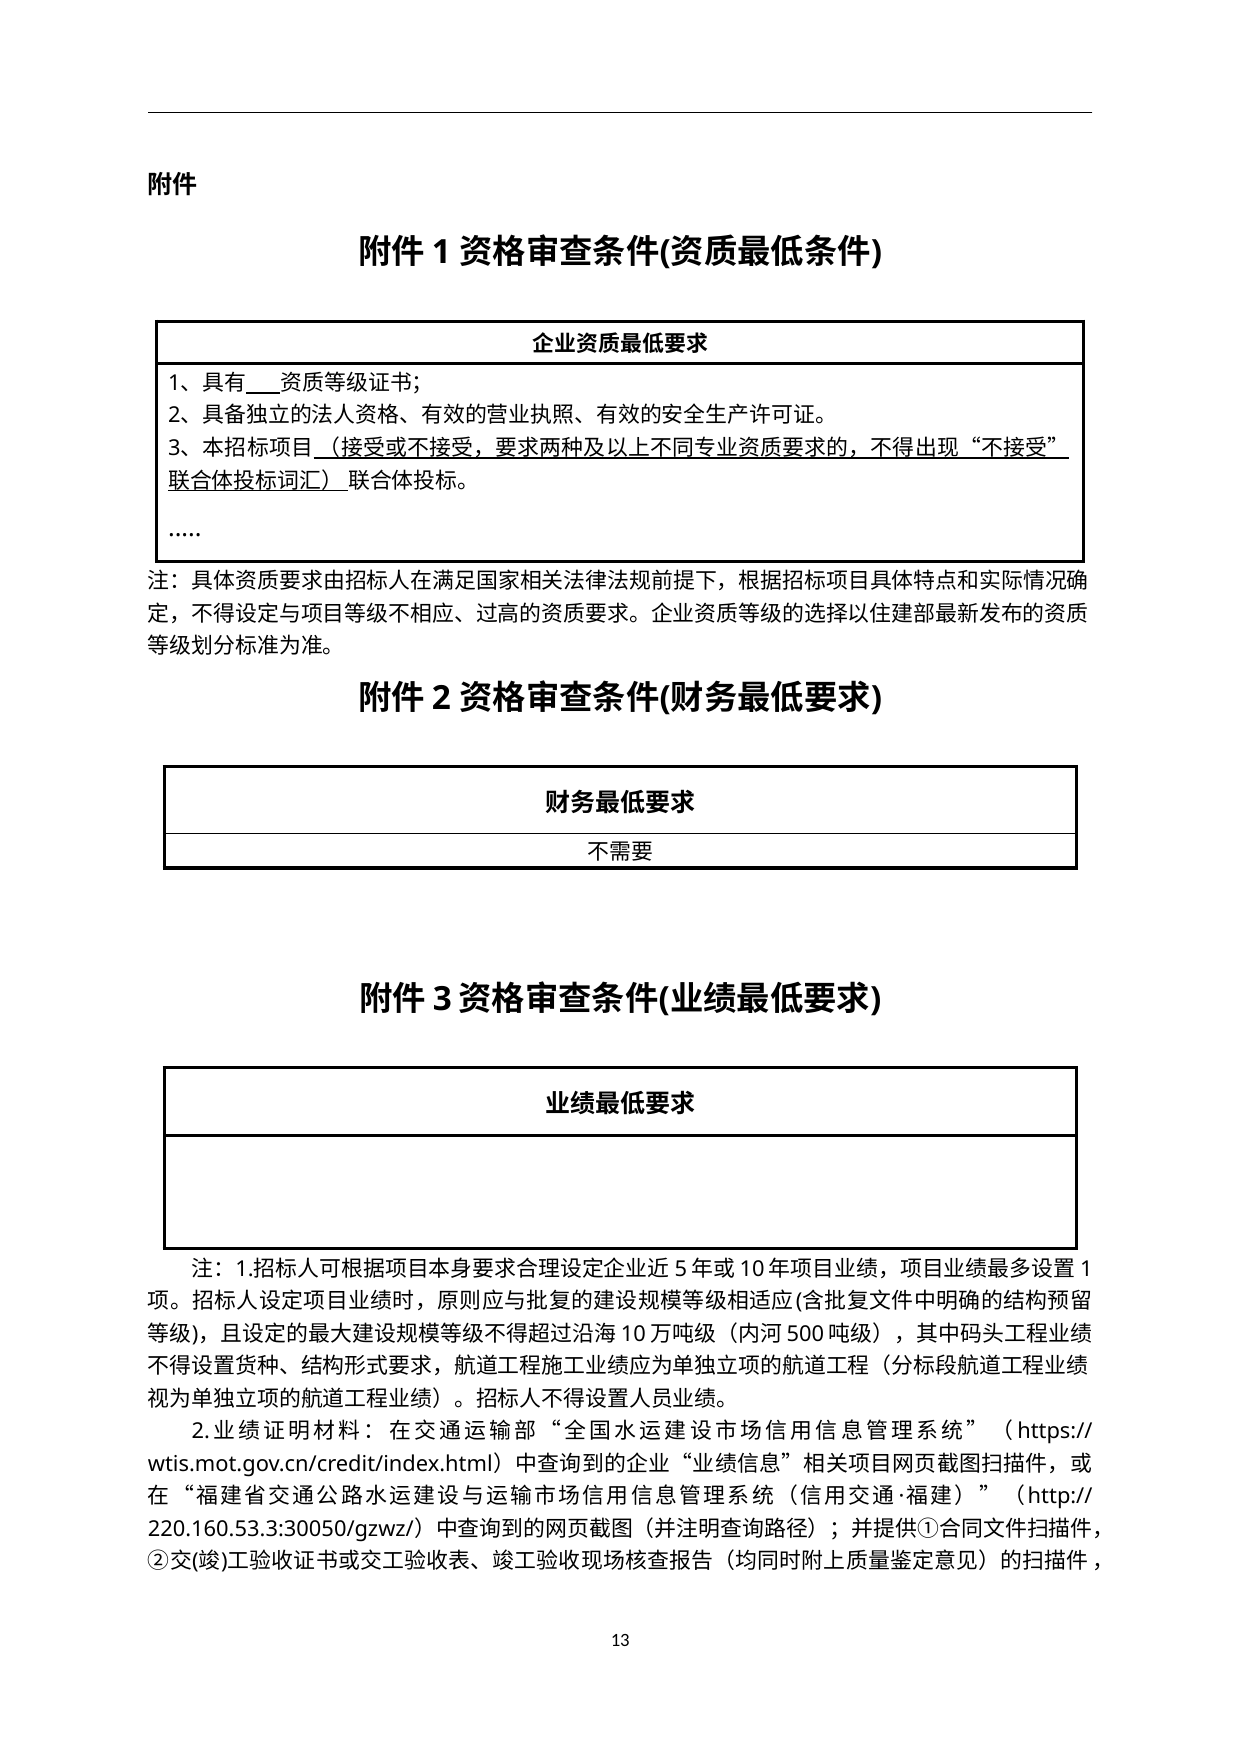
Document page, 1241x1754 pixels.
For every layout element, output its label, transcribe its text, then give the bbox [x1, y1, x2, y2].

subtitle 附件1 资格审查条件(资质最低条件) [148, 217, 1092, 282]
subtitle 附件3资格审查条件(业绩最低要求) [148, 963, 1092, 1028]
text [148, 1413, 1092, 1575]
table_cell 1、具有 资质等级证书； 2、具备独立的法人资格、有效的营业执照、有效的安全生产许可证。 3、本招标项目 （接受或不接受，要求两种及以上不同专业资质要求的，不得出现“不接受”联合体投标词汇） 联合体投标。 ..... [158, 365, 1082, 560]
table_header 企业资质最低要求 [158, 323, 1082, 362]
table_header 财务最低要求 [166, 768, 1075, 833]
subtitle 附件2 资格审查条件(财务最低要求) [148, 662, 1092, 727]
text 注：1.招标人可根据项目本身要求合理设定企业近5年或10年项目业绩，项目业绩最多设置1项。招标人设定项目业绩时，原则应与批复的建设规模等级相适应(含批复文件中明确的结构预留等级)，且设定的最大建设规模等级不得超过沿海10万吨级（内河500吨级），其中码头工程业绩不得设置货种、结构形式要求，航道工程施工业绩应为单独立项的航道工程（分标段航道工程业绩视为单独立项的航道工程业绩）。招标人不得设置人员业绩。 [148, 1250, 1092, 1413]
text 附件 [148, 150, 1092, 215]
table_header 业绩最低要求 [166, 1069, 1075, 1134]
text 注：具体资质要求由招标人在满足国家相关法律法规前提下，根据招标项目具体特点和实际情况确定，不得设定与项目等级不相应、过高的资质要求。企业资质等级的选择以住建部最新发布的资质等级划分标准为准。 [148, 563, 1092, 660]
table_cell 不需要 [166, 834, 1075, 866]
table_cell [166, 1137, 1075, 1247]
